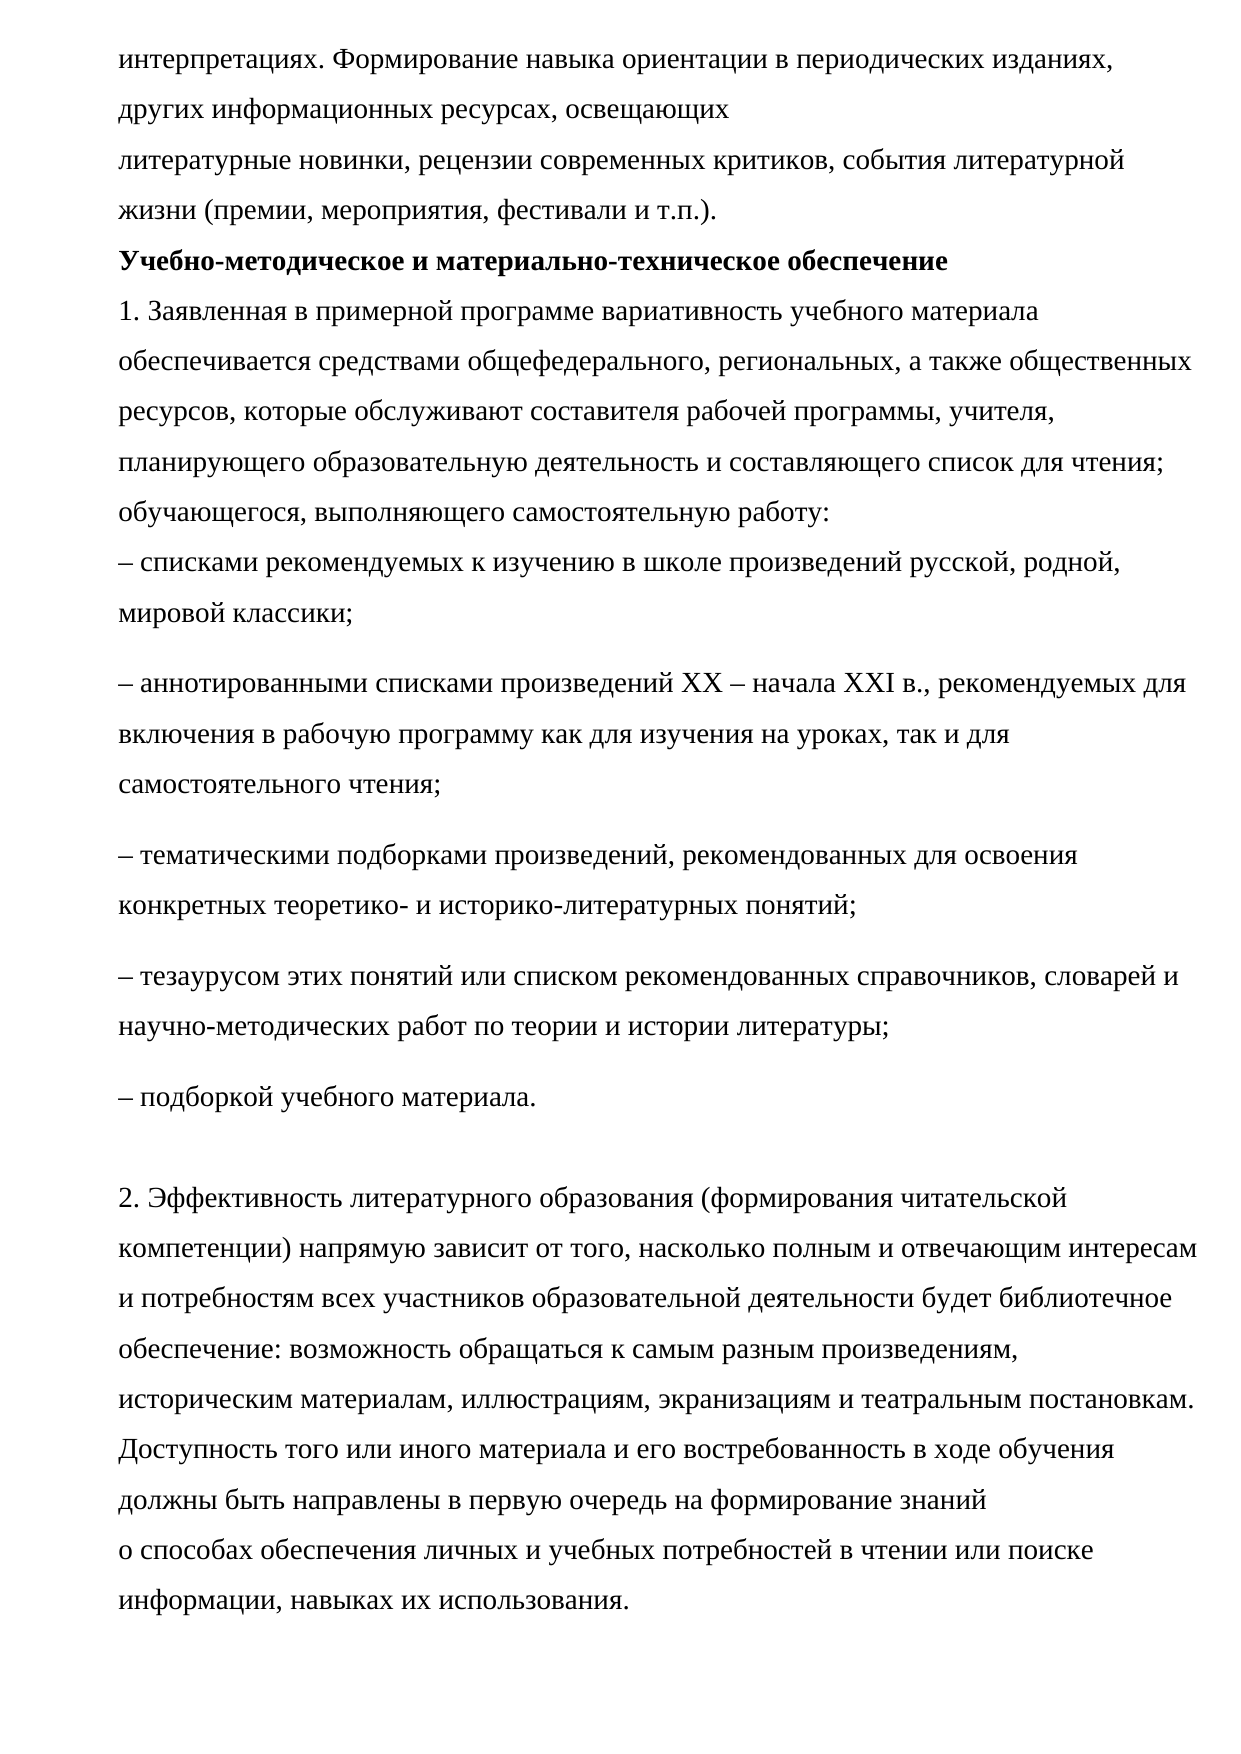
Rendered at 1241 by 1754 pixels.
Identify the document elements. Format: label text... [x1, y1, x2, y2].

text 2. Эффективность литературного образования (формирования читательской компетенции) напрямую зависит от того, насколько полным и отвечающим интересам и потребностям всех участников образовательной деятельности будет библиотечное обеспечение: возможность обращаться к самым разным произведениям, историческим материалам, иллюстрациям, экранизациям и театральным постановкам. [118, 1180, 1199, 1415]
text литературные новинки, рецензии современных критиков, события литературной жизни (премии, мероприятия, фестивали и т.п.). [118, 142, 1199, 226]
text Учебно-методическое и материально-техническое обеспечение [118, 243, 1199, 276]
text о способах обеспечения личных и учебных потребностей в чтении или поиске информации, навыках их использования. [118, 1532, 1199, 1616]
text – списками рекомендуемых к изучению в школе произведений русской, родной, мировой классики; [118, 544, 1199, 628]
text – тематическими подборками произведений, рекомендованных для освоения конкретных теоретико- и историко-литературных понятий; [118, 837, 1199, 921]
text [118, 41, 1199, 125]
text 1. Заявленная в примерной программе вариативность учебного материала обеспечивается средствами общефедерального, региональных, а также общественных ресурсов, которые обслуживают составителя рабочей программы, учителя, планирующего образовательную деятельность и составляющего список для чтения; обучающегося, выполняющего самостоятельную работу: [118, 293, 1199, 528]
text – аннотированными списками произведений XX – начала XXI в., рекомендуемых для включения в рабочую программу как для изучения на уроках, так и для самостоятельного чтения; [118, 666, 1199, 800]
text – тезаурусом этих понятий или списком рекомендованных справочников, словарей и научно-методических работ по теории и истории литературы; [118, 958, 1199, 1042]
text Доступность того или иного материала и его востребованность в ходе обучения должны быть направлены в первую очередь на формирование знаний [118, 1432, 1199, 1515]
text – подборкой учебного материала. [118, 1079, 1199, 1113]
